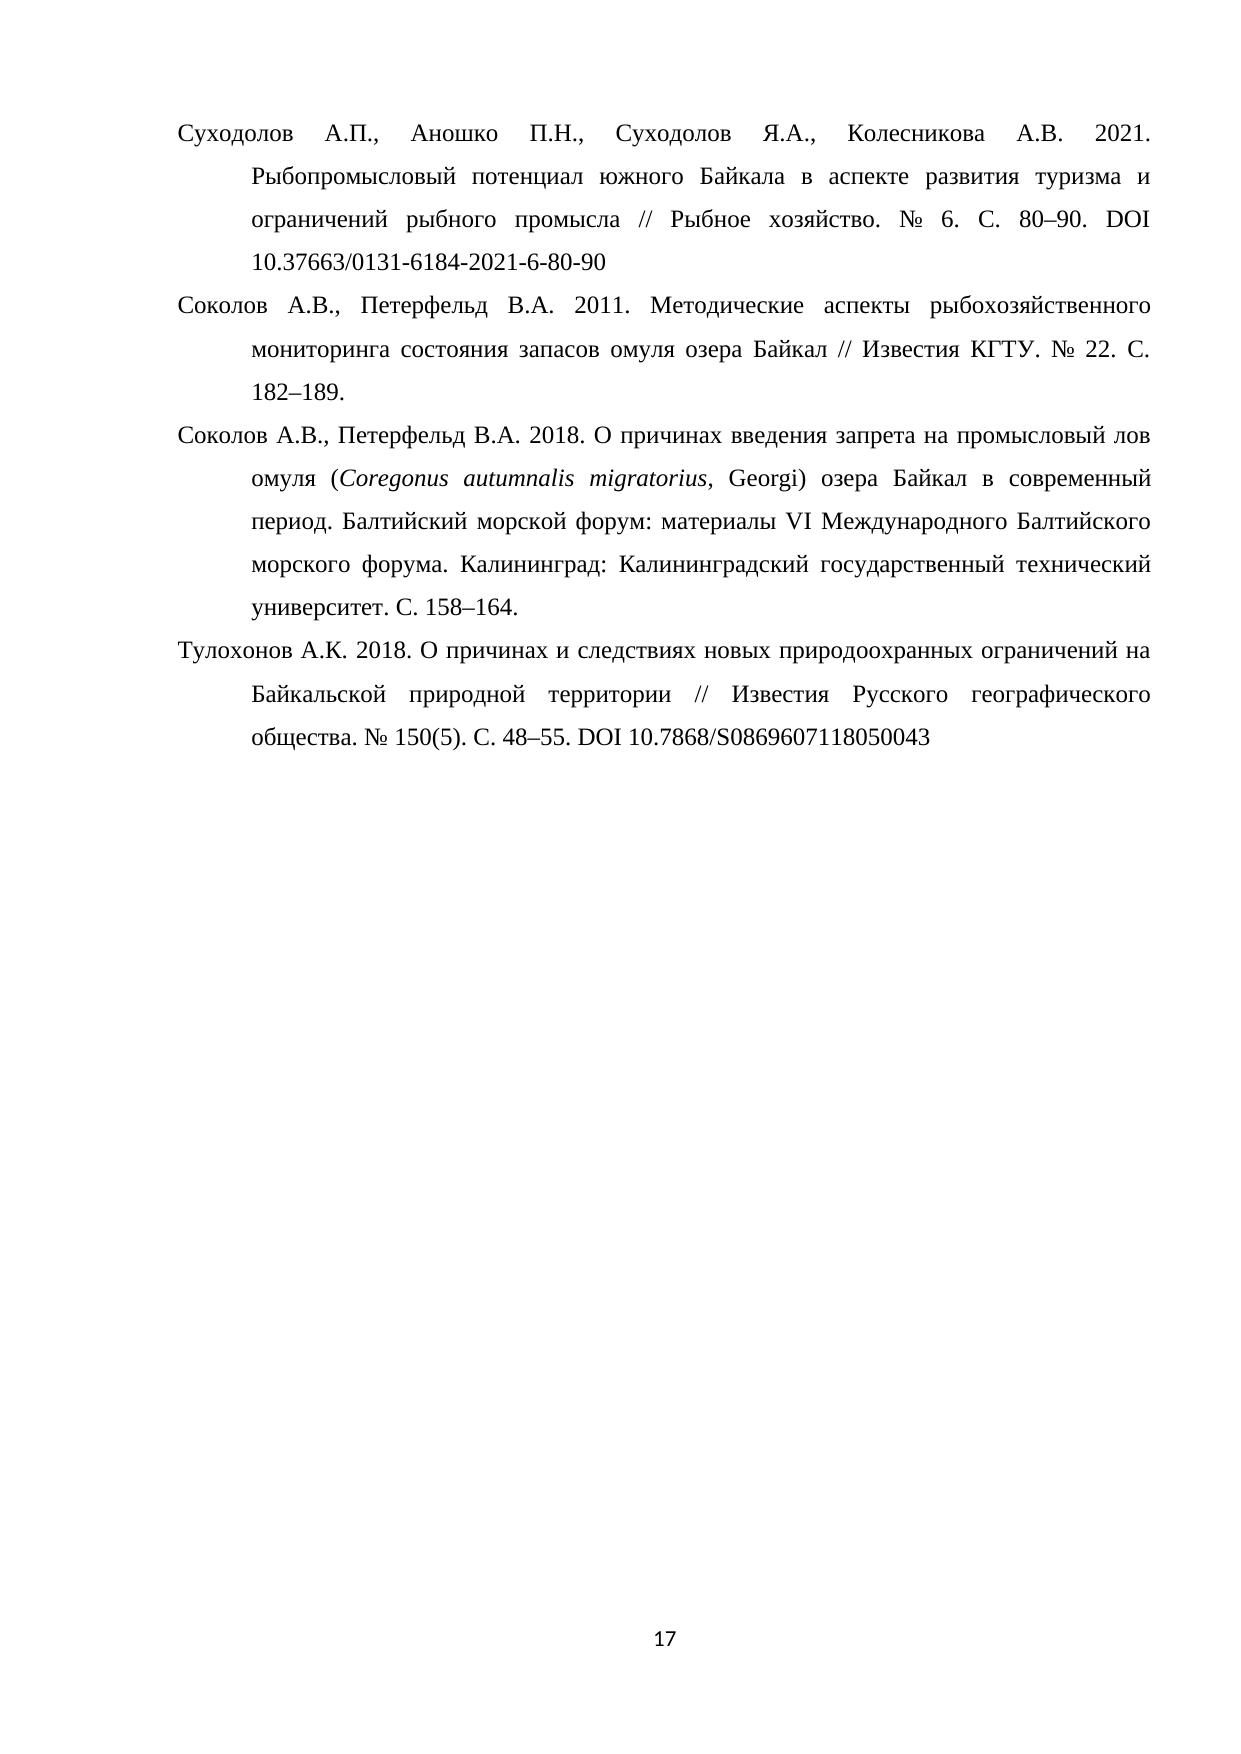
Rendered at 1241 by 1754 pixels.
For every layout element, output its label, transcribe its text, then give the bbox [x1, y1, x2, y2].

text Суходолов А.П., Аношко П.Н., Суходолов Я.А., Колесникова А.В. 2021. Рыбопромысловый потенциал южного Байкала в аспекте развития туризма и ограничений рыбного промысла // Рыбное хозяйство. № 6. С. 80–90. DOI 10.37663/0131-6184-2021-6-80-90 [177, 118, 1152, 276]
text Тулохонов А.К. 2018. О причинах и следствиях новых природоохранных ограничений на Байкальской природной территории // Известия Русского географического общества. № 150(5). С. 48–55. DOI 10.7868/S0869607118050043 [177, 636, 1152, 751]
text Соколов А.В., Петерфельд В.А. 2011. Методические аспекты рыбохозяйственного мониторинга состояния запасов омуля озера Байкал // Известия КГТУ. № 22. С. 182–189. [177, 291, 1152, 406]
text Соколов А.В., Петерфельд В.А. 2018. О причинах введения запрета на промысловый лов омуля (Coregonus autumnalis migratorius, Georgi) озера Байкал в современный период. Балтийский морской форум: материалы VI Международного Балтийского морского форума. Калининград: Калининградский государственный технический университет. С. 158–164. [177, 420, 1152, 621]
